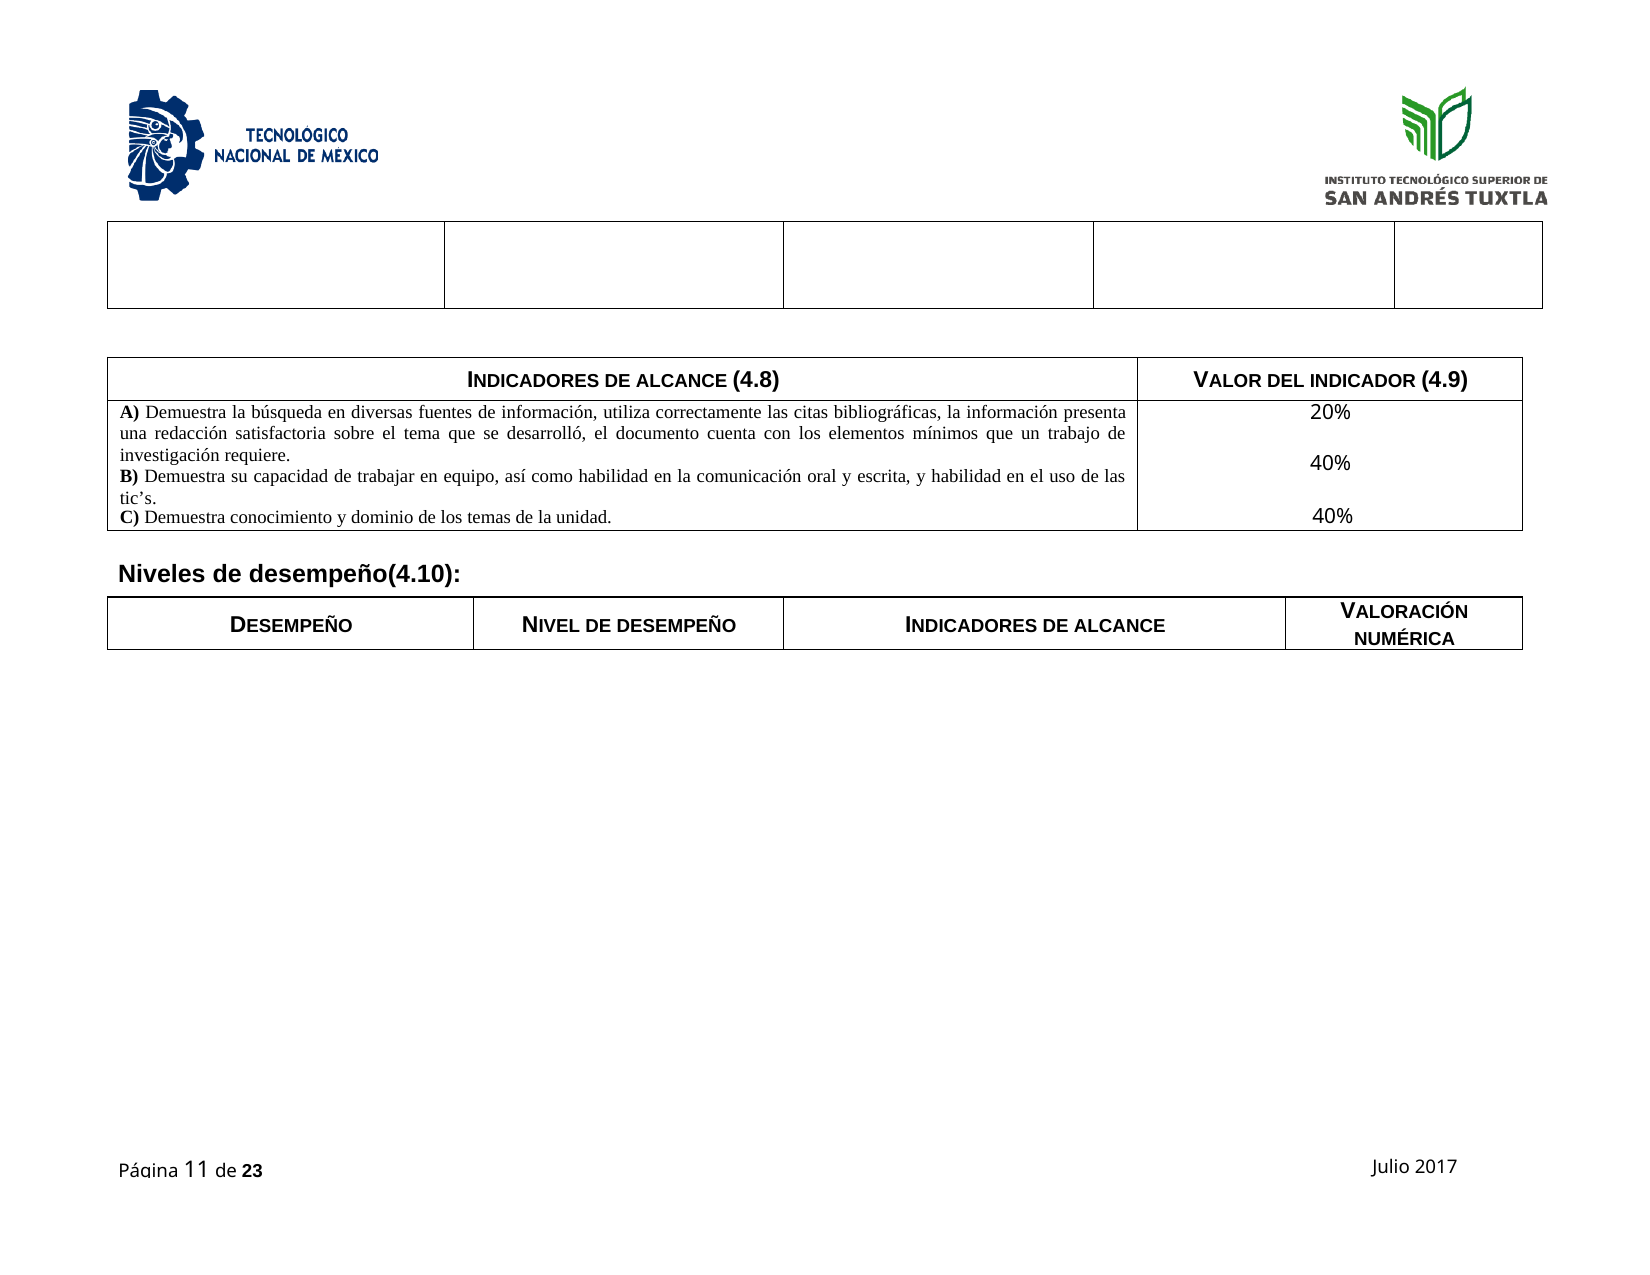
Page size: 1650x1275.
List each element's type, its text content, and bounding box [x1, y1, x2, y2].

picture [1325, 86, 1548, 205]
table_cell Demuestra la búsqueda en diversas fuentes de información, utiliza correctamente las citas bibliográficas, la información presenta una redacción satisfactoria sobre el tema que se desarrolló, el documento cuenta con los elementos mínimos que un trabajo de investigación requiere. Demuestra su capacidad de trabajar en equipo, así como habilidad en la comunicación oral y escrita, y habilidad en el uso de las tic’s. Demuestra conocimiento y dominio de los temas de la unidad. [108, 401, 1137, 529]
table_header [1395, 222, 1542, 308]
text Niveles de desempeño(4.10): [118, 559, 1589, 588]
table_header [1094, 222, 1394, 308]
table_header VALORACIÓN NUMÉRICA [1286, 598, 1522, 649]
table_header INDICADORES DE ALCANCE (4.8) [108, 358, 1137, 399]
table_header INDICADORES DE ALCANCE [784, 598, 1285, 649]
table_header DESEMPEÑO [108, 598, 473, 649]
table_header NIVEL DE DESEMPEÑO [474, 598, 783, 649]
picture [127, 90, 378, 201]
table_cell 20% 40% 40% [1138, 401, 1522, 529]
table_header [784, 222, 1093, 308]
table_header [445, 222, 783, 308]
table_header [108, 222, 444, 308]
table_header VALOR DEL INDICADOR (4.9) [1138, 358, 1522, 399]
